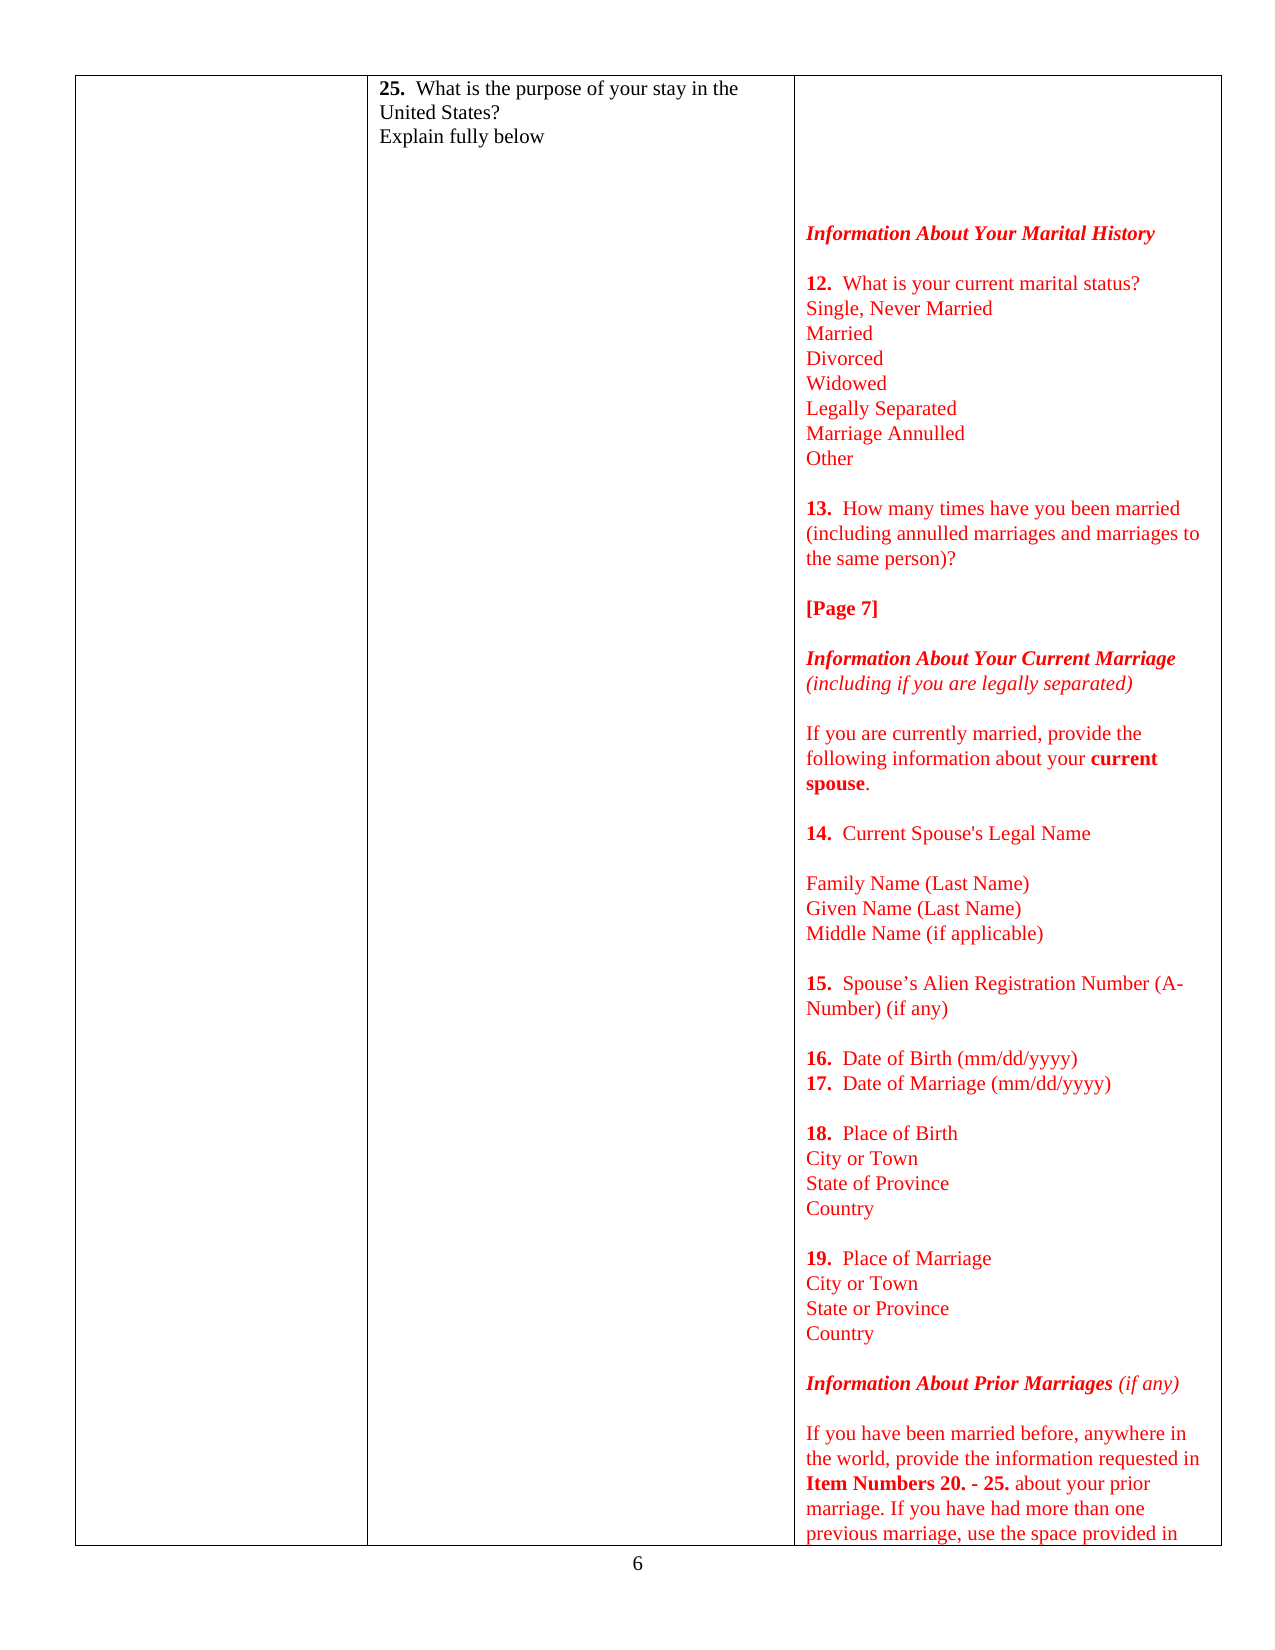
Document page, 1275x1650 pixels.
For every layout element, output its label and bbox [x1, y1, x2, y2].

table_cell [76, 76, 367, 1545]
table_cell [368, 76, 794, 1545]
table_cell [795, 76, 1221, 1545]
